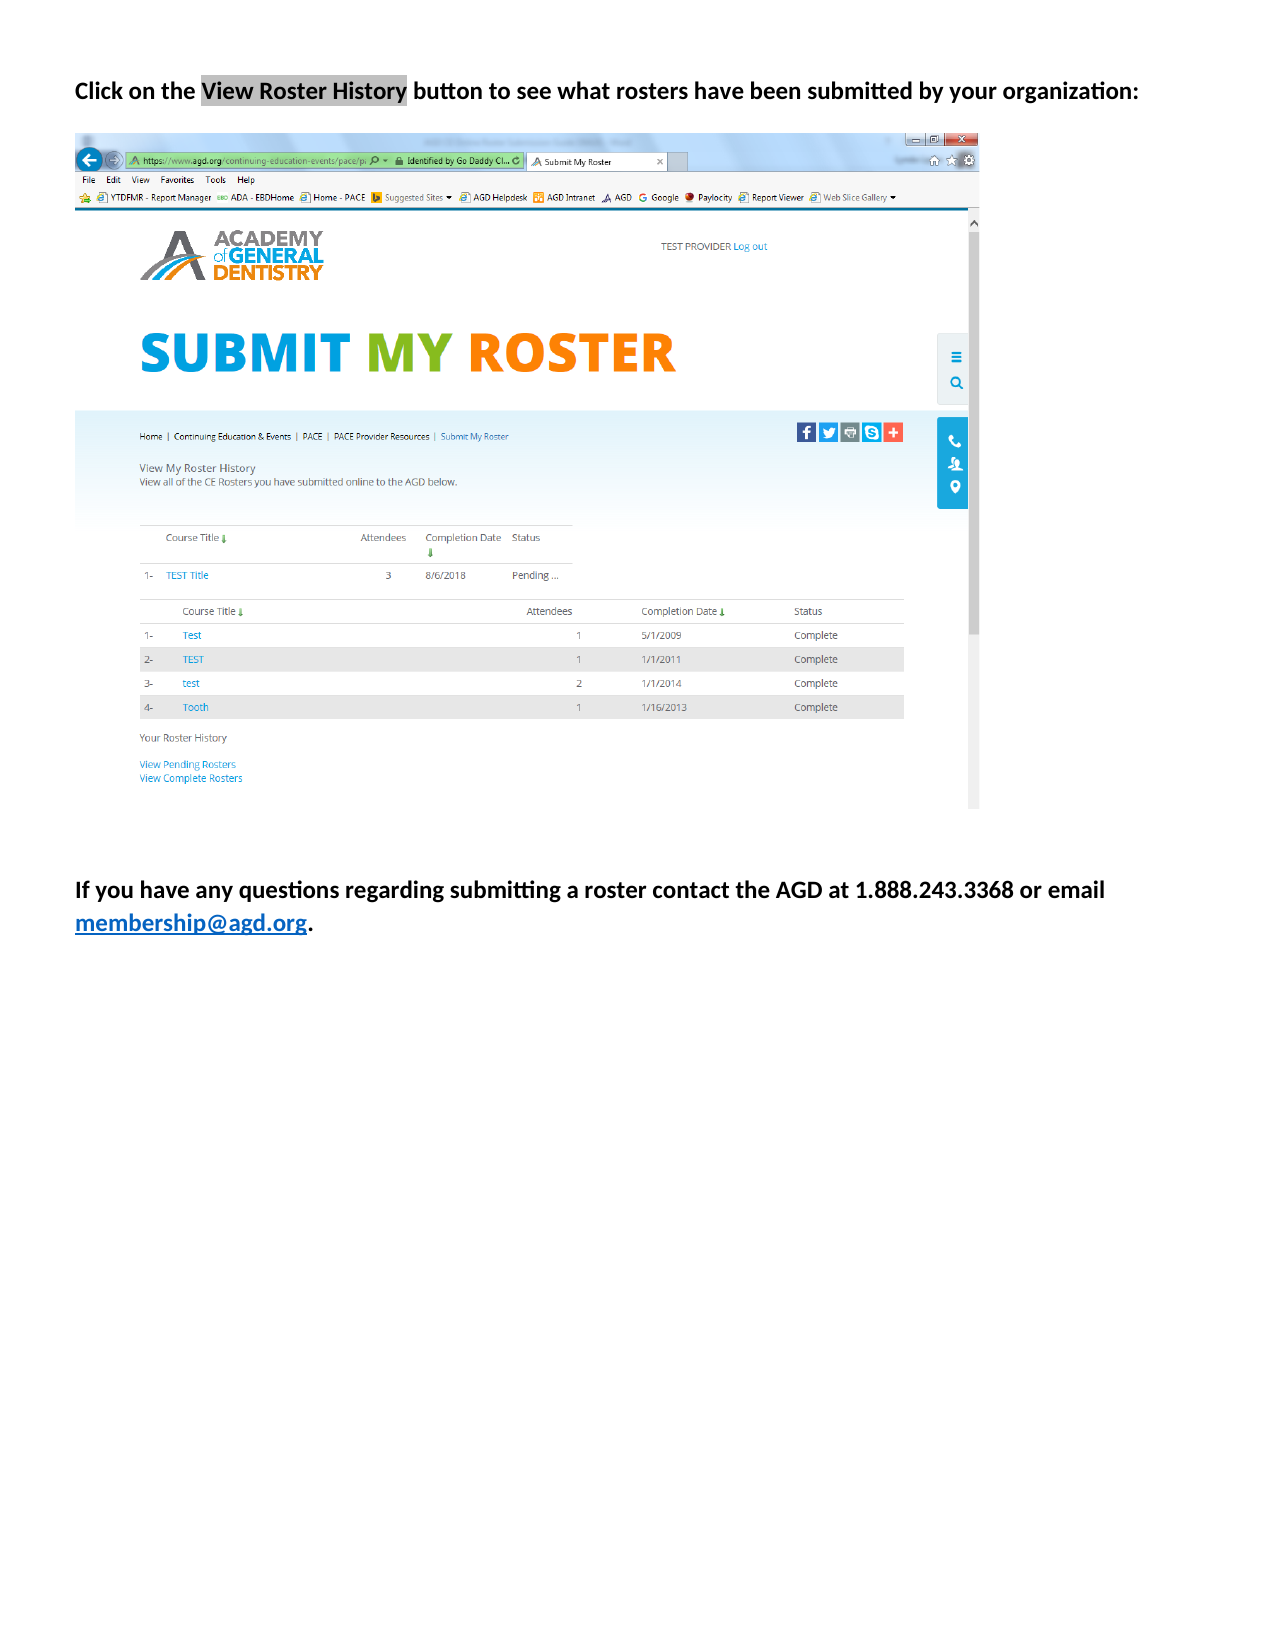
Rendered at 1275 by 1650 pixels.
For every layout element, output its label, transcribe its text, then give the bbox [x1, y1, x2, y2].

text If you have any questions regarding submitting a roster contact the AGD at 1.888.243.3368 or email membership@agd.org. [75, 874, 1200, 938]
text Click on the View Roster History button to see what rosters have been submitted by your organization: [407, 75, 1200, 106]
picture [75, 133, 980, 809]
